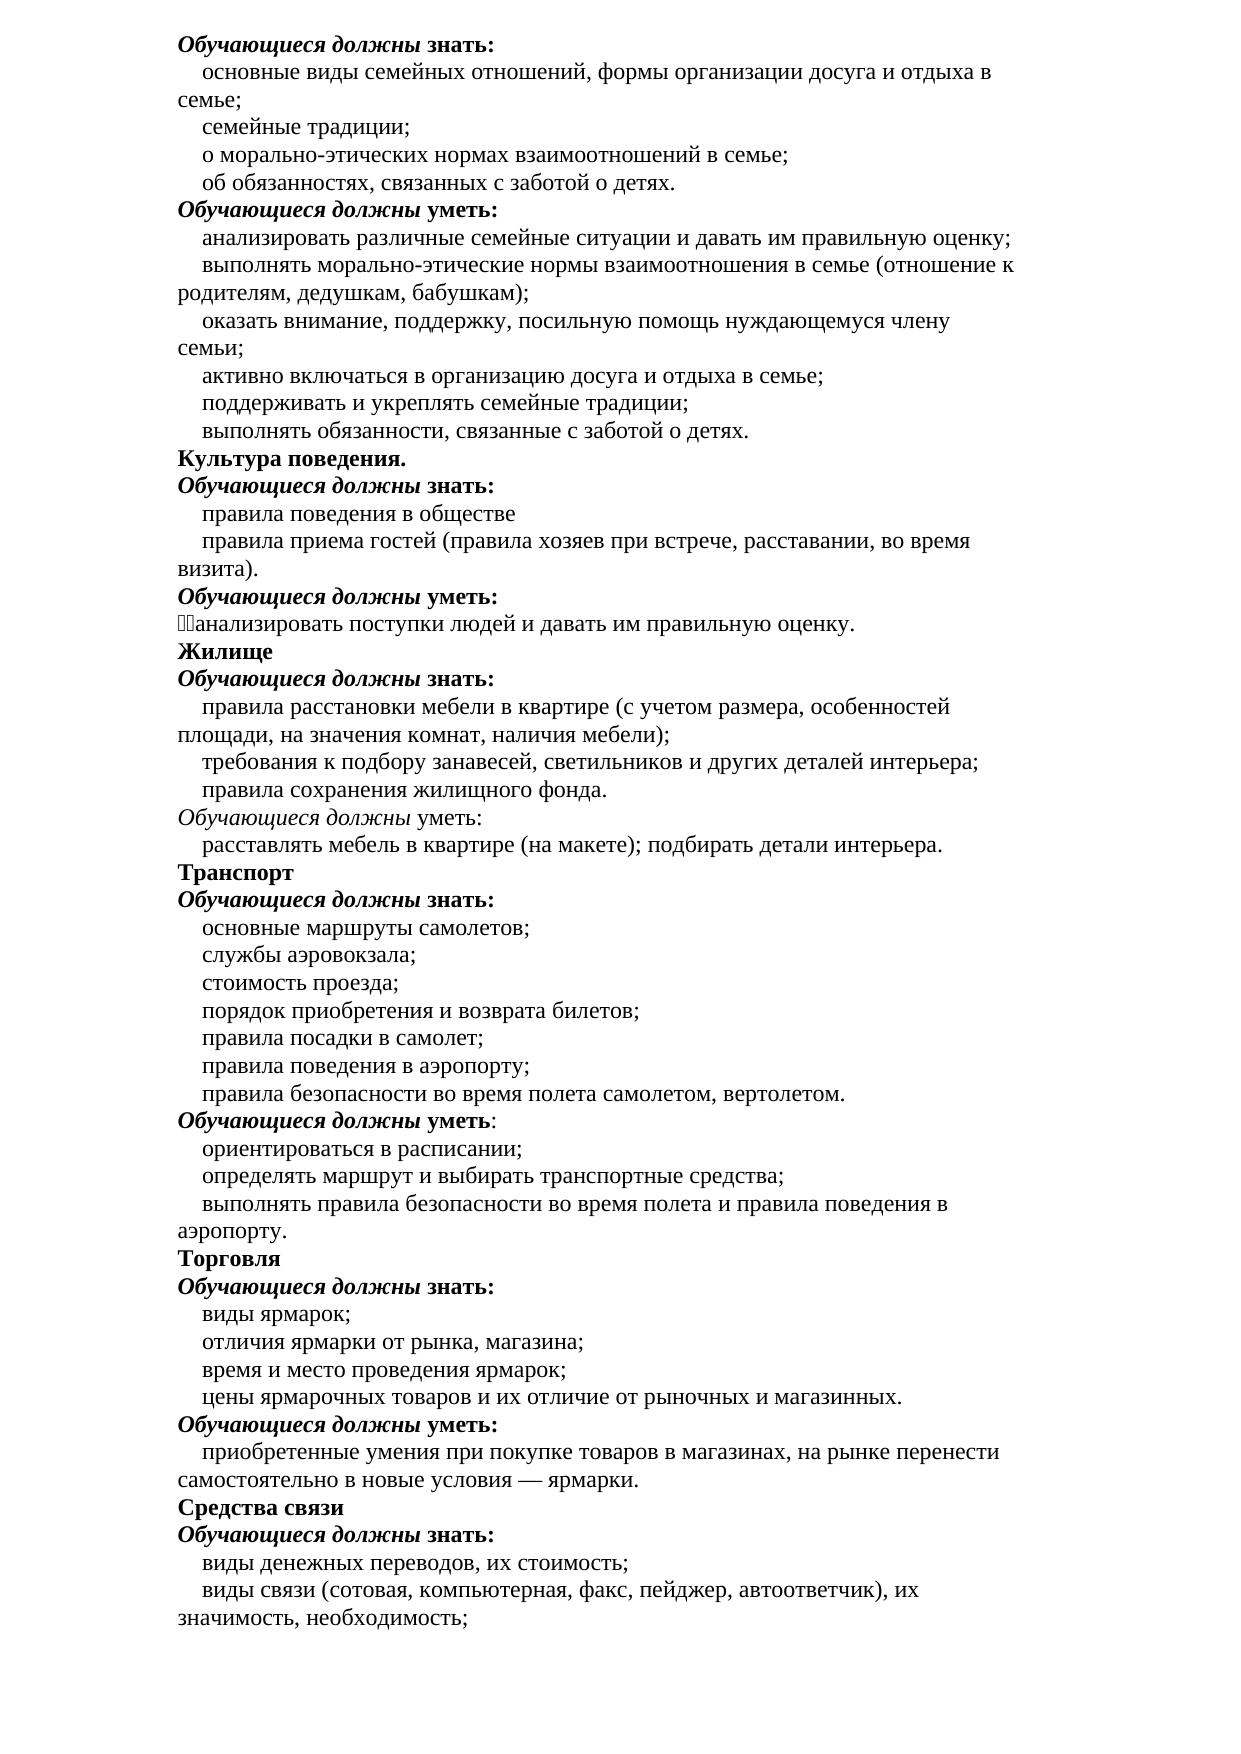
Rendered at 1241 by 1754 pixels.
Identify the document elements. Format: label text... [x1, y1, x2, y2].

text  цены ярмарочных товаров и их отличие от рыночных и магазинных. [177, 1382, 1019, 1410]
text  выполнять морально-этические нормы взаимоотношения в семье (отношение к родителям, дедушкам, бабушкам); [177, 250, 1019, 306]
text  выполнять правила безопасности во время полета и правила поведения в аэропорту. [177, 1189, 1019, 1244]
text  о морально-этических нормах взаимоотношений в семье; [177, 140, 1019, 168]
text  оказать внимание, поддержку, посильную помощь нуждающемуся члену семьи; [177, 306, 1019, 361]
text  службы аэровокзала; [177, 941, 1019, 968]
text  стоимость проезда; [177, 968, 1019, 996]
text  правила безопасности во время полета самолетом, вертолетом. [177, 1078, 1019, 1106]
text анализировать поступки людей и давать им правильную оценку. [177, 609, 1019, 637]
text  правила приема гостей (правила хозяев при встрече, расставании, во время визита). [177, 526, 1019, 582]
text Обучающиеся должны уметь: [177, 582, 1019, 609]
text  расставлять мебель в квартире (на макете); подбирать детали интерьера. [177, 830, 1019, 858]
text Обучающиеся должны уметь: [177, 1410, 1019, 1437]
text  приобретенные умения при покупке товаров в магазинах, на рынке перенести самостоятельно в новые условия — ярмарки. [177, 1437, 1019, 1493]
text  основные маршруты самолетов; [177, 913, 1019, 941]
text  отличия ярмарки от рынка, магазина; [177, 1327, 1019, 1354]
text Обучающиеся должны знать: [177, 471, 1019, 499]
text Обучающиеся должны знать: [177, 1520, 1019, 1548]
text Средства связи [177, 1493, 1019, 1520]
text Обучающиеся должны уметь: [177, 802, 1019, 830]
text  активно включаться в организацию досуга и отдыха в семье; [177, 361, 1019, 388]
text Обучающиеся должны знать: [177, 1272, 1019, 1299]
text  определять маршрут и выбирать транспортные средства; [177, 1161, 1019, 1189]
text  основные виды семейных отношений, формы организации досуга и отдыха в семье; [177, 57, 1019, 112]
text Транспорт [177, 858, 1019, 885]
text  правила расстановки мебели в квартире (с учетом размера, особенностей площади, на значения комнат, наличия мебели); [177, 692, 1019, 747]
text  виды связи (сотовая, компьютерная, факс, пейджер, автоответчик), их значимость, необходимость; [177, 1575, 1019, 1631]
text Обучающиеся должны знать: [177, 885, 1019, 913]
text  поддерживать и укреплять семейные традиции; [177, 388, 1019, 416]
text  порядок приобретения и возврата билетов; [177, 996, 1019, 1023]
text  требования к подбору занавесей, светильников и других деталей интерьера; [177, 747, 1019, 775]
text Жилище [177, 637, 1019, 664]
text Культура поведения. [177, 444, 1019, 471]
text  выполнять обязанности, связанные с заботой о детях. [177, 416, 1019, 444]
text  правила посадки в самолет; [177, 1023, 1019, 1051]
text  семейные традиции; [177, 112, 1019, 140]
text  правила сохранения жилищного фонда. [177, 775, 1019, 802]
text Обучающиеся должны знать: [177, 664, 1019, 692]
text Обучающиеся должны знать: [177, 29, 1019, 57]
text Торговля [177, 1244, 1019, 1272]
text  время и место проведения ярмарок; [177, 1354, 1019, 1382]
text  правила поведения в обществе [177, 499, 1019, 526]
text  виды ярмарок; [177, 1299, 1019, 1327]
text Обучающиеся должны уметь: [177, 195, 1019, 223]
text  анализировать различные семейные ситуации и давать им правильную оценку; [177, 223, 1019, 250]
text  правила поведения в аэропорту; [177, 1051, 1019, 1078]
text Обучающиеся должны уметь: [177, 1106, 1019, 1134]
text  виды денежных переводов, их стоимость; [177, 1548, 1019, 1575]
text  об обязанностях, связанных с заботой о детях. [177, 168, 1019, 195]
text  ориентироваться в расписании; [177, 1134, 1019, 1161]
